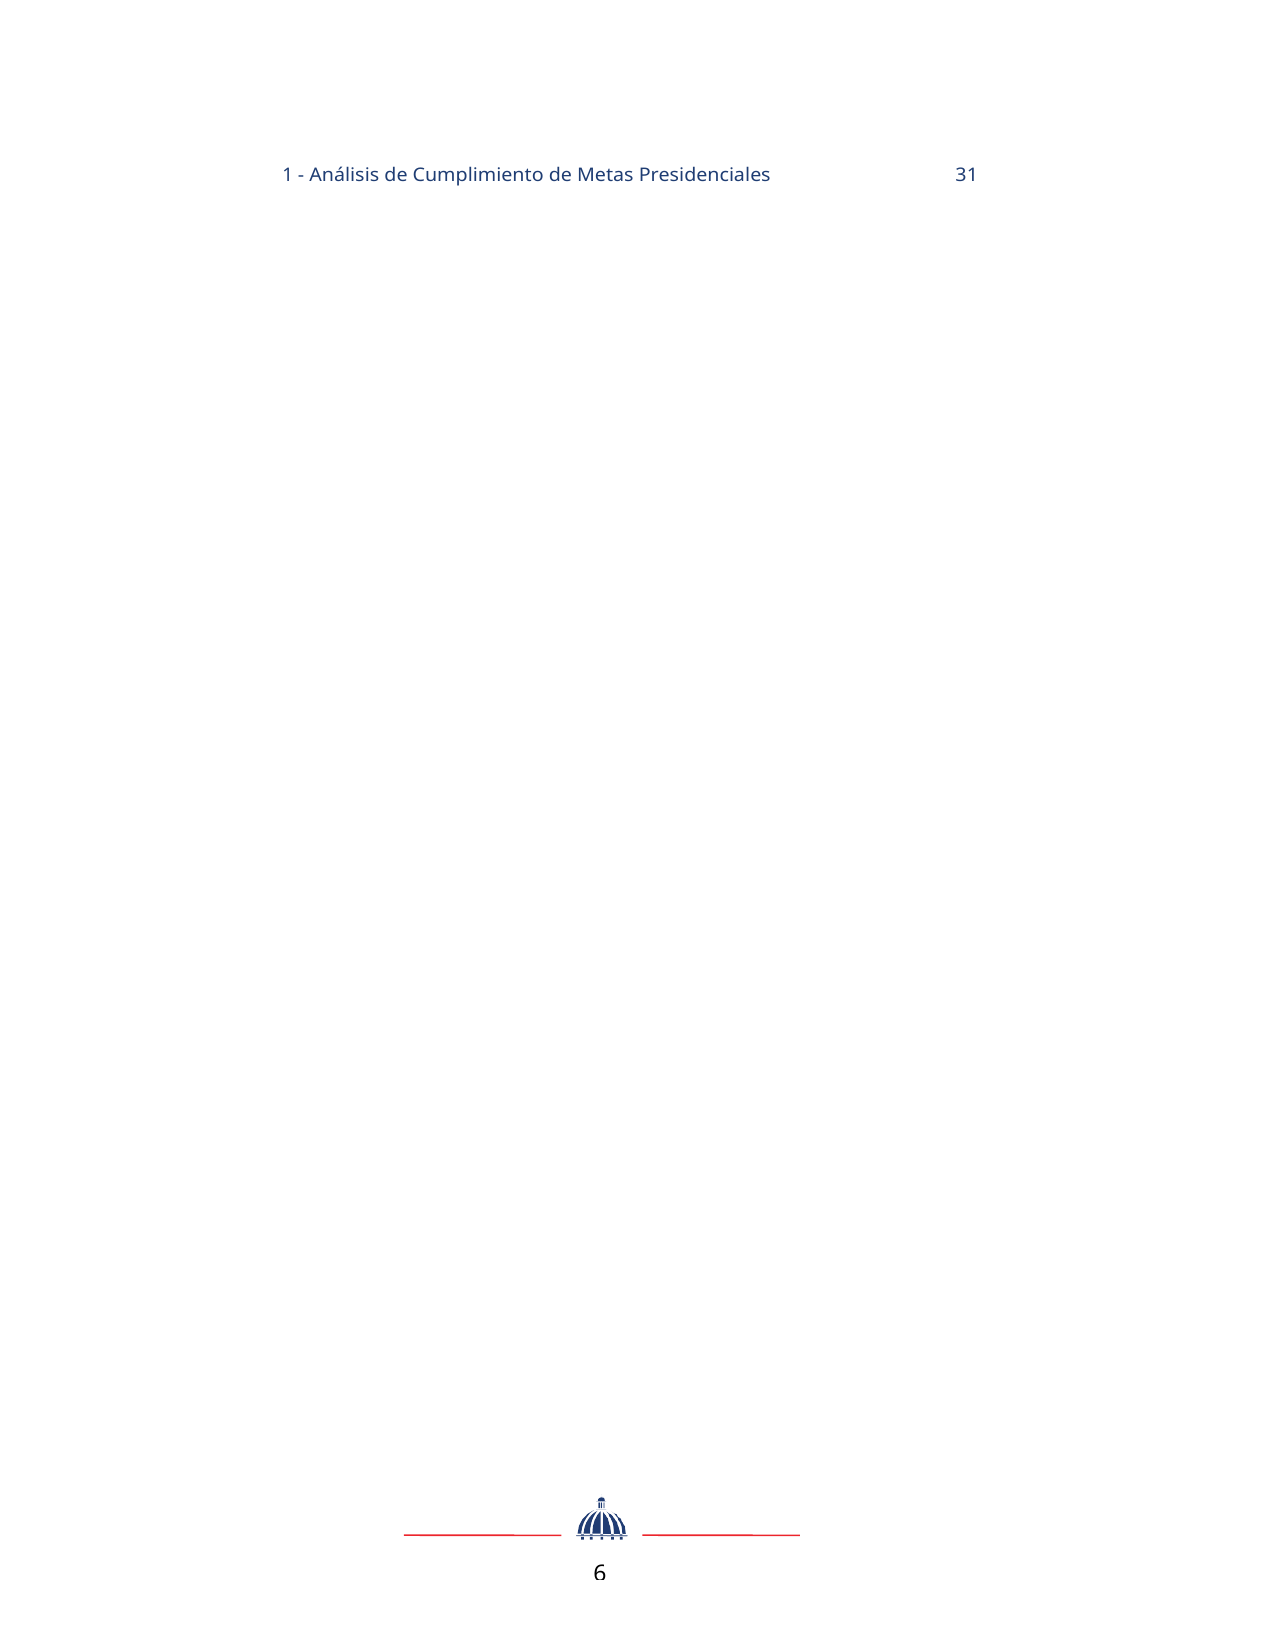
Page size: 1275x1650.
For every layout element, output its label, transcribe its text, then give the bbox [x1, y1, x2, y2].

table_cell 1 - Análisis de Cumplimiento de Metas Presidenciales [277, 156, 891, 188]
picture [596, 1494, 626, 1534]
table_cell 31 [891, 156, 987, 188]
